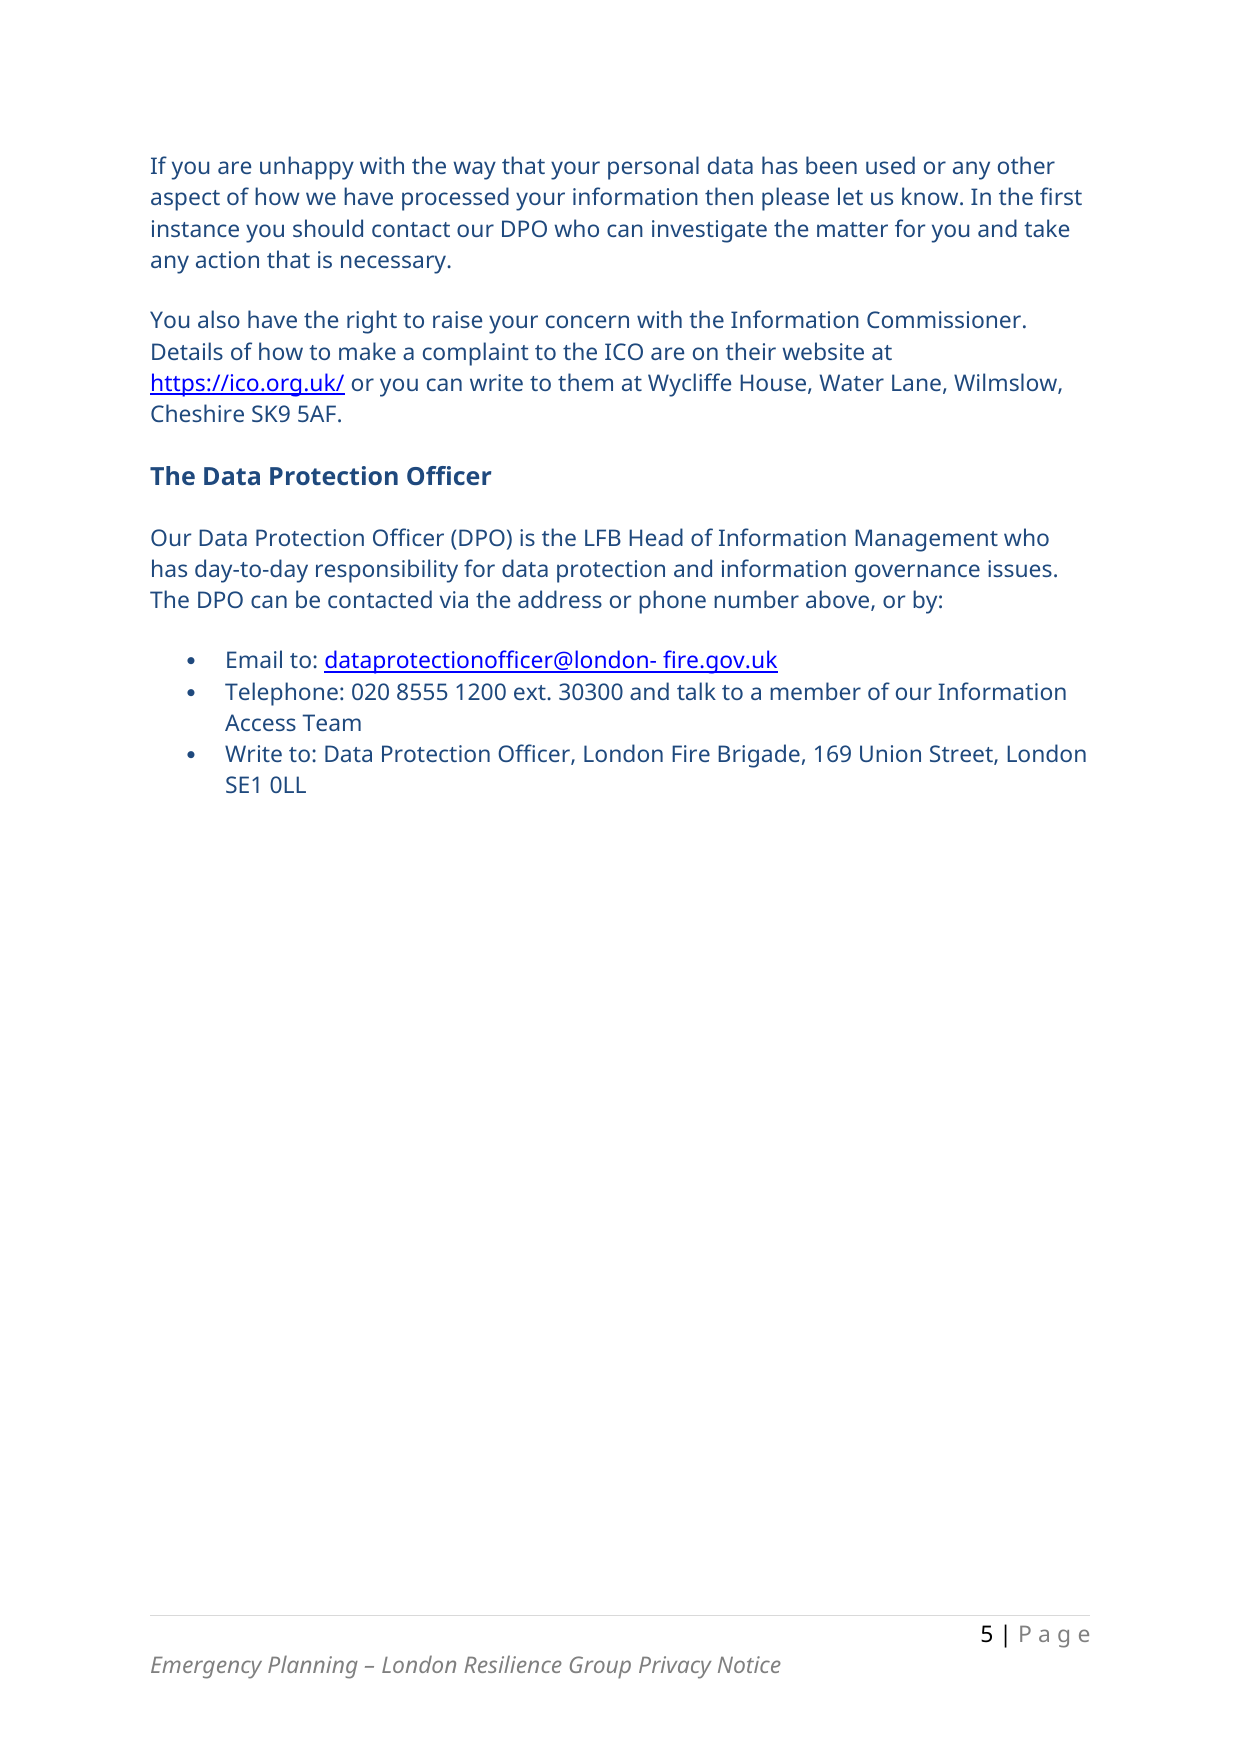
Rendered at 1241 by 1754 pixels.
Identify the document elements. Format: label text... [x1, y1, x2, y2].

list Telephone: 020 8555 1200 ext. 30300 and talk to a member of our Information Access Team [187, 676, 1090, 738]
text The Data Protection Officer [150, 458, 1090, 492]
list Email to: dataprotectionofficer@london- fire.gov.uk [187, 644, 1090, 676]
list Write to: Data Protection Officer, London Fire Brigade, 169 Union Street, London SE1 0LL [187, 738, 1090, 801]
text You also have the right to raise your concern with the Information Commissioner. Details of how to make a complaint to the ICO are on their website at https://ico.org.uk/ or you can write to them at Wycliffe House, Water Lane, Wilmslow, Cheshire SK9 5AF. [150, 304, 1090, 429]
text If you are unhappy with the way that your personal data has been used or any other aspect of how we have processed your information then please let us know. In the first instance you should contact our DPO who can investigate the matter for you and take any action that is necessary. [150, 150, 1090, 275]
text Our Data Protection Officer (DPO) is the LFB Head of Information Management who has day-to-day responsibility for data protection and information governance issues. The DPO can be contacted via the address or phone number above, or by: [150, 522, 1090, 615]
